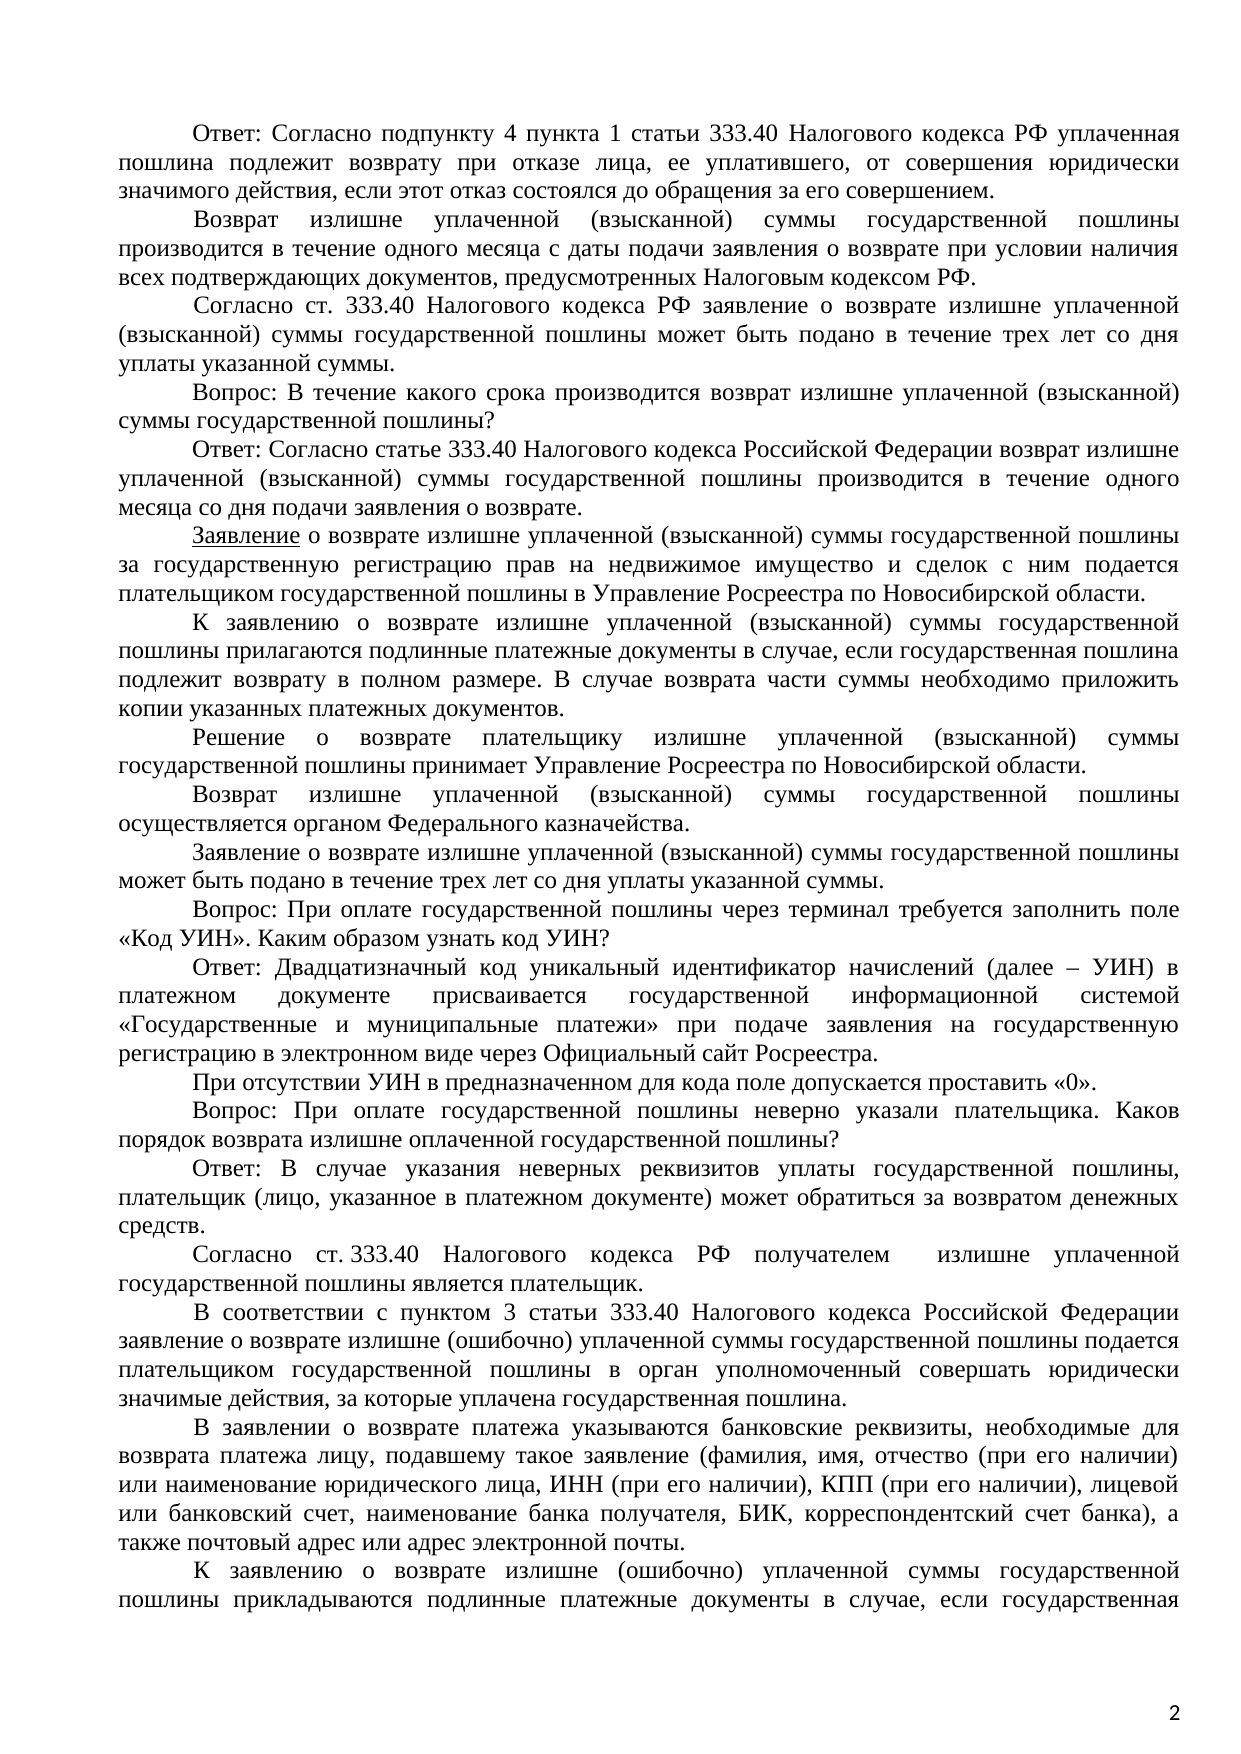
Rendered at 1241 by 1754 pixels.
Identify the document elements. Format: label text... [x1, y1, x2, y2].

text Заявление о возврате излишне уплаченной (взысканной) суммы государственной пошлины может быть подано в течение трех лет со дня уплаты указанной суммы. [118, 837, 1180, 894]
text В соответствии с пунктом 3 статьи 333.40 Налогового кодекса Российской Федерации заявление о возврате излишне (ошибочно) уплаченной суммы государственной пошлины подается плательщиком государственной пошлины в орган уполномоченный совершать юридически значимые действия, за которые уплачена государственная пошлина. [118, 1297, 1180, 1412]
text Ответ: Согласно подпункту 4 пункта 1 статьи 333.40 Налогового кодекса РФ уплаченная пошлина подлежит возврату при отказе лица, ее уплатившего, от совершения юридически значимого действия, если этот отказ состоялся до обращения за его совершением. [118, 118, 1180, 204]
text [118, 1556, 1180, 1613]
text Возврат излишне уплаченной (взысканной) суммы государственной пошлины производится в течение одного месяца с даты подачи заявления о возврате при условии наличия всех подтверждающих документов, предусмотренных Налоговым кодексом РФ. [118, 204, 1180, 291]
text При отсутствии УИН в предназначенном для кода поле допускается проставить «0». [118, 1067, 1180, 1096]
text Согласно ст. 333.40 Налогового кодекса РФ получателем излишне уплаченной государственной пошлины является плательщик. [118, 1239, 1180, 1297]
text Вопрос: При оплате государственной пошлины неверно указали плательщика. Каков порядок возврата излишне оплаченной государственной пошлины? [118, 1096, 1180, 1153]
text К заявлению о возврате излишне уплаченной (взысканной) суммы государственной пошлины прилагаются подлинные платежные документы в случае, если государственная пошлина подлежит возврату в полном размере. В случае возврата части суммы необходимо приложить копии указанных платежных документов. [118, 607, 1180, 722]
text Ответ: Согласно статье 333.40 Налогового кодекса Российской Федерации возврат излишне уплаченной (взысканной) суммы государственной пошлины производится в течение одного месяца со дня подачи заявления о возврате. [118, 434, 1180, 521]
text Решение о возврате плательщику излишне уплаченной (взысканной) суммы государственной пошлины принимает Управление Росреестра по Новосибирской области. [118, 722, 1180, 779]
text Согласно ст. 333.40 Налогового кодекса РФ заявление о возврате излишне уплаченной (взысканной) суммы государственной пошлины может быть подано в течение трех лет со дня уплаты указанной суммы. [118, 291, 1180, 377]
text Ответ: В случае указания неверных реквизитов уплаты государственной пошлины, плательщик (лицо, указанное в платежном документе) может обратиться за возвратом денежных средств. [118, 1153, 1180, 1239]
text Вопрос: В течение какого срока производится возврат излишне уплаченной (взысканной) суммы государственной пошлины? [118, 377, 1180, 434]
text Вопрос: При оплате государственной пошлины через терминал требуется заполнить поле «Код УИН». Каким образом узнать код УИН? [118, 894, 1180, 952]
text Возврат излишне уплаченной (взысканной) суммы государственной пошлины осуществляется органом Федерального казначейства. [118, 779, 1180, 837]
text Заявление о возврате излишне уплаченной (взысканной) суммы государственной пошлины за государственную регистрацию прав на недвижимое имущество и сделок с ним подается плательщиком государственной пошлины в Управление Росреестра по Новосибирской области. [118, 521, 1180, 607]
text В заявлении о возврате платежа указываются банковские реквизиты, необходимые для возврата платежа лицу, подавшему такое заявление (фамилия, имя, отчество (при его наличии) или наименование юридического лица, ИНН (при его наличии), КПП (при его наличии), лицевой или банковский счет, наименование банка получателя, БИК, корреспондентский счет банка), а также почтовый адрес или адрес электронной почты. [118, 1412, 1180, 1556]
text Ответ: Двадцатизначный код уникальный идентификатор начислений (далее – УИН) в платежном документе присваивается государственной информационной системой «Государственные и муниципальные платежи» при подаче заявления на государственную регистрацию в электронном виде через Официальный сайт Росреестра. [118, 952, 1180, 1067]
